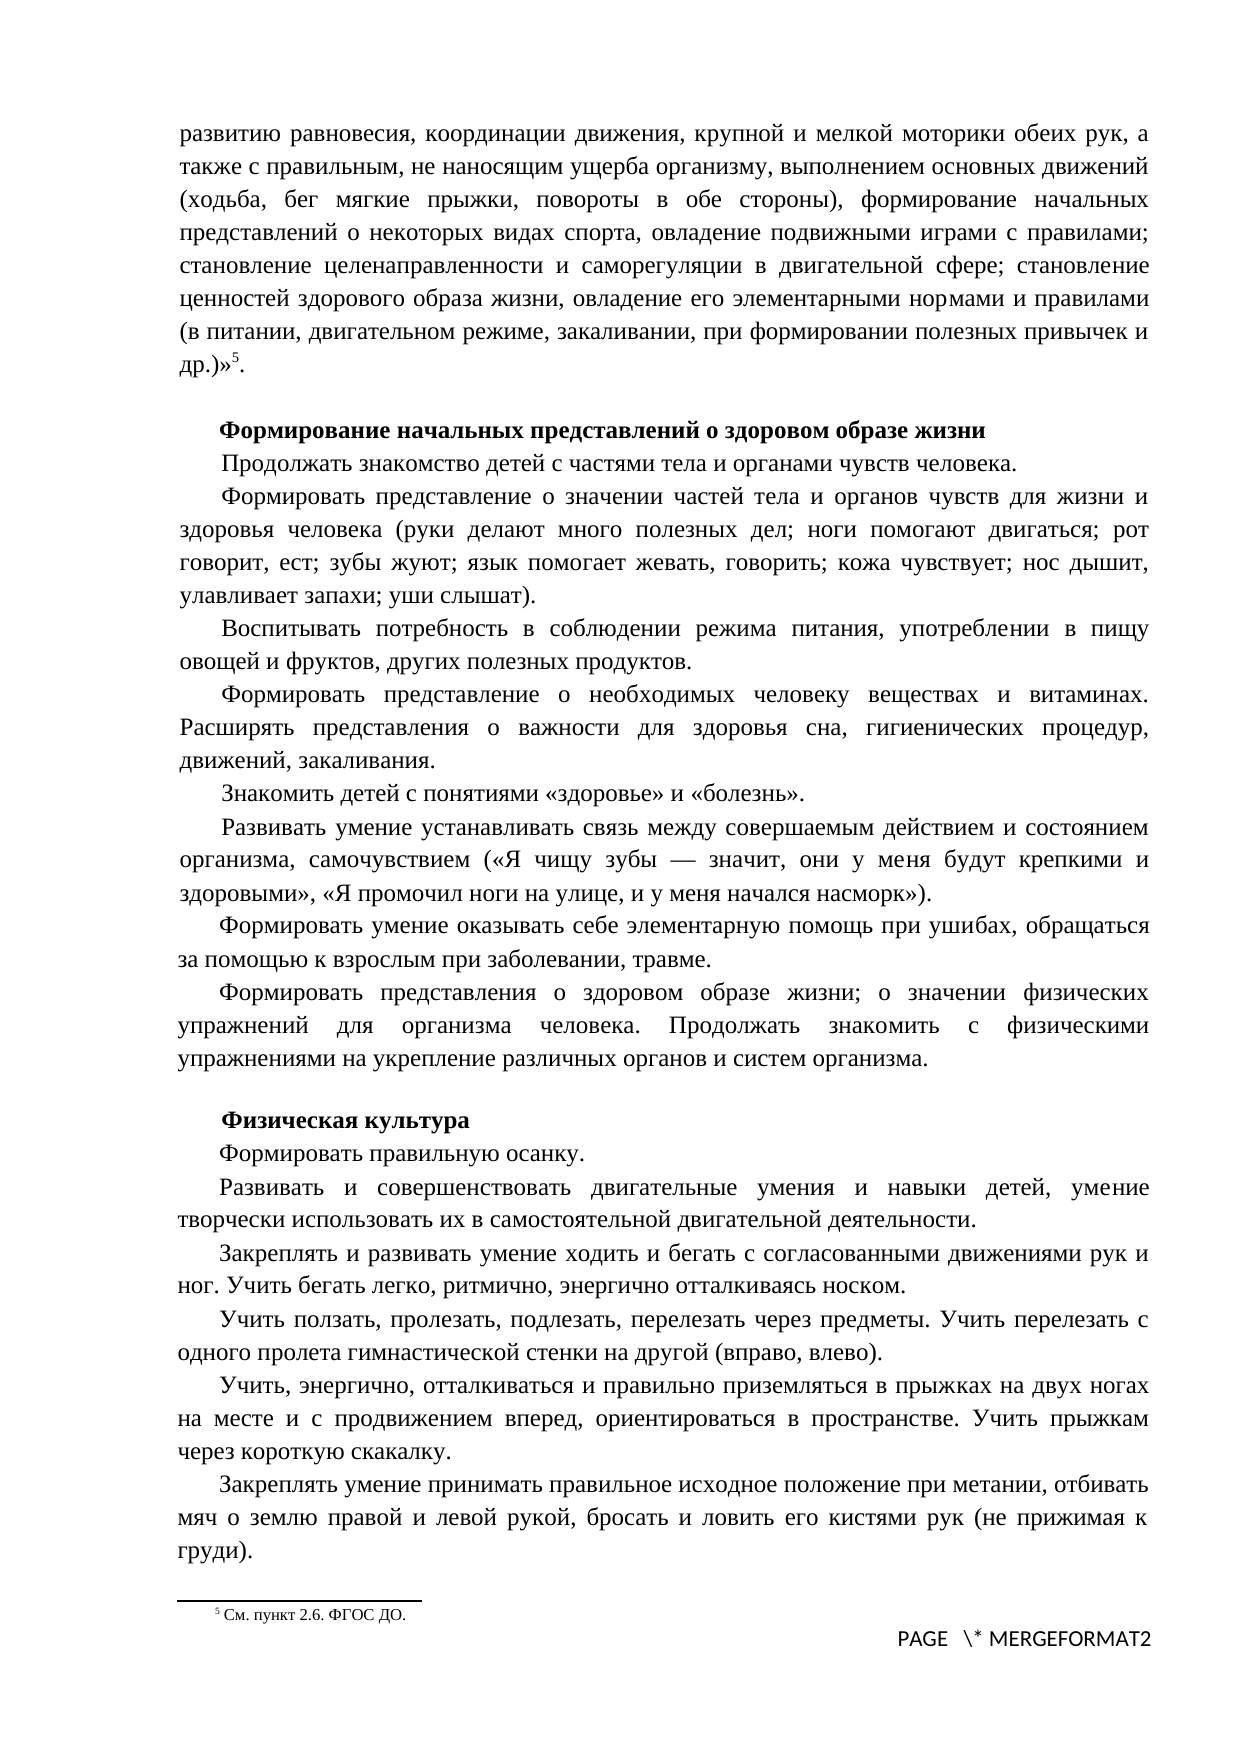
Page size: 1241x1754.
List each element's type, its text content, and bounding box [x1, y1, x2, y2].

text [179, 279, 1149, 316]
text Формировать представление о значении частей тела и органов чувств для жизни и здоровья человека (руки делают много полезных дел; ноги помогают двигаться; рот говорит, ест; зубы жуют; язык помогает жевать, говорить; кожа чувствует; нос дышит, улавливает запахи; уши слышат). [179, 481, 1149, 609]
text Формирование начальных представлений о здоровом образе жизни [177, 415, 1149, 444]
text Учить ползать, пролезать, подлезать, перелезать через предметы. Учить перелезать с одного пролета гимнастической стенки на другой (вправо, влево). [177, 1304, 1149, 1365]
text Формировать умение оказывать себе элементарную помощь при ушибах, обращаться за помощью к взрослым при заболевании, травме. [177, 911, 1149, 972]
text Развивать умение устанавливать связь между совершаемым действием и состоянием организма, самочувствием («Я чищу зубы — значит, они у меня будут крепкими и здоровыми», «Я промочил ноги на улице, и у меня начался насморк»). [179, 812, 1149, 906]
text Закреплять и развивать умение ходить и бегать с согласованными движениями рук и ног. Учить бегать легко, ритмично, энергично отталкиваясь носком. [177, 1238, 1149, 1299]
text Закреплять умение принимать правильное исходное положение при метании, отбивать мяч о землю правой и левой рукой, бросать и ловить его кистями рук (не прижимая к груди). [177, 1469, 1149, 1563]
text Формировать представления о здоровом образе жизни; о значении физических упражнений для организма человека. Продолжать знакомить с физическими упражнениями на укрепление различных органов и систем организма. [177, 977, 1149, 1071]
text Воспитывать потребность в соблюдении режима питания, употреблении в пищу овощей и фруктов, других полезных продуктов. [179, 613, 1149, 675]
text Развивать и совершенствовать двигательные умения и навыки детей, умение творчески использовать их в самостоятельной двигательной деятельности. [177, 1172, 1149, 1233]
text Знакомить детей с понятиями «здоровье» и «болезнь». [179, 778, 1152, 807]
text Формировать правильную осанку. [177, 1138, 1152, 1167]
text Формировать представление о необходимых человеку веществах и витаминах. Расширять представления о важности для здоровья сна, гигиенических процедур, движений, закаливания. [179, 679, 1149, 774]
text Учить, энергично, отталкиваться и правильно приземляться в прыжках на двух ногах на месте и с продвижением вперед, ориентироваться в пространстве. Учить прыжкам через короткую скакалку. [177, 1370, 1149, 1464]
text Продолжать знакомство детей с частями тела и органами чувств человека. [179, 448, 1149, 477]
text Физическая культура [179, 1106, 1149, 1134]
